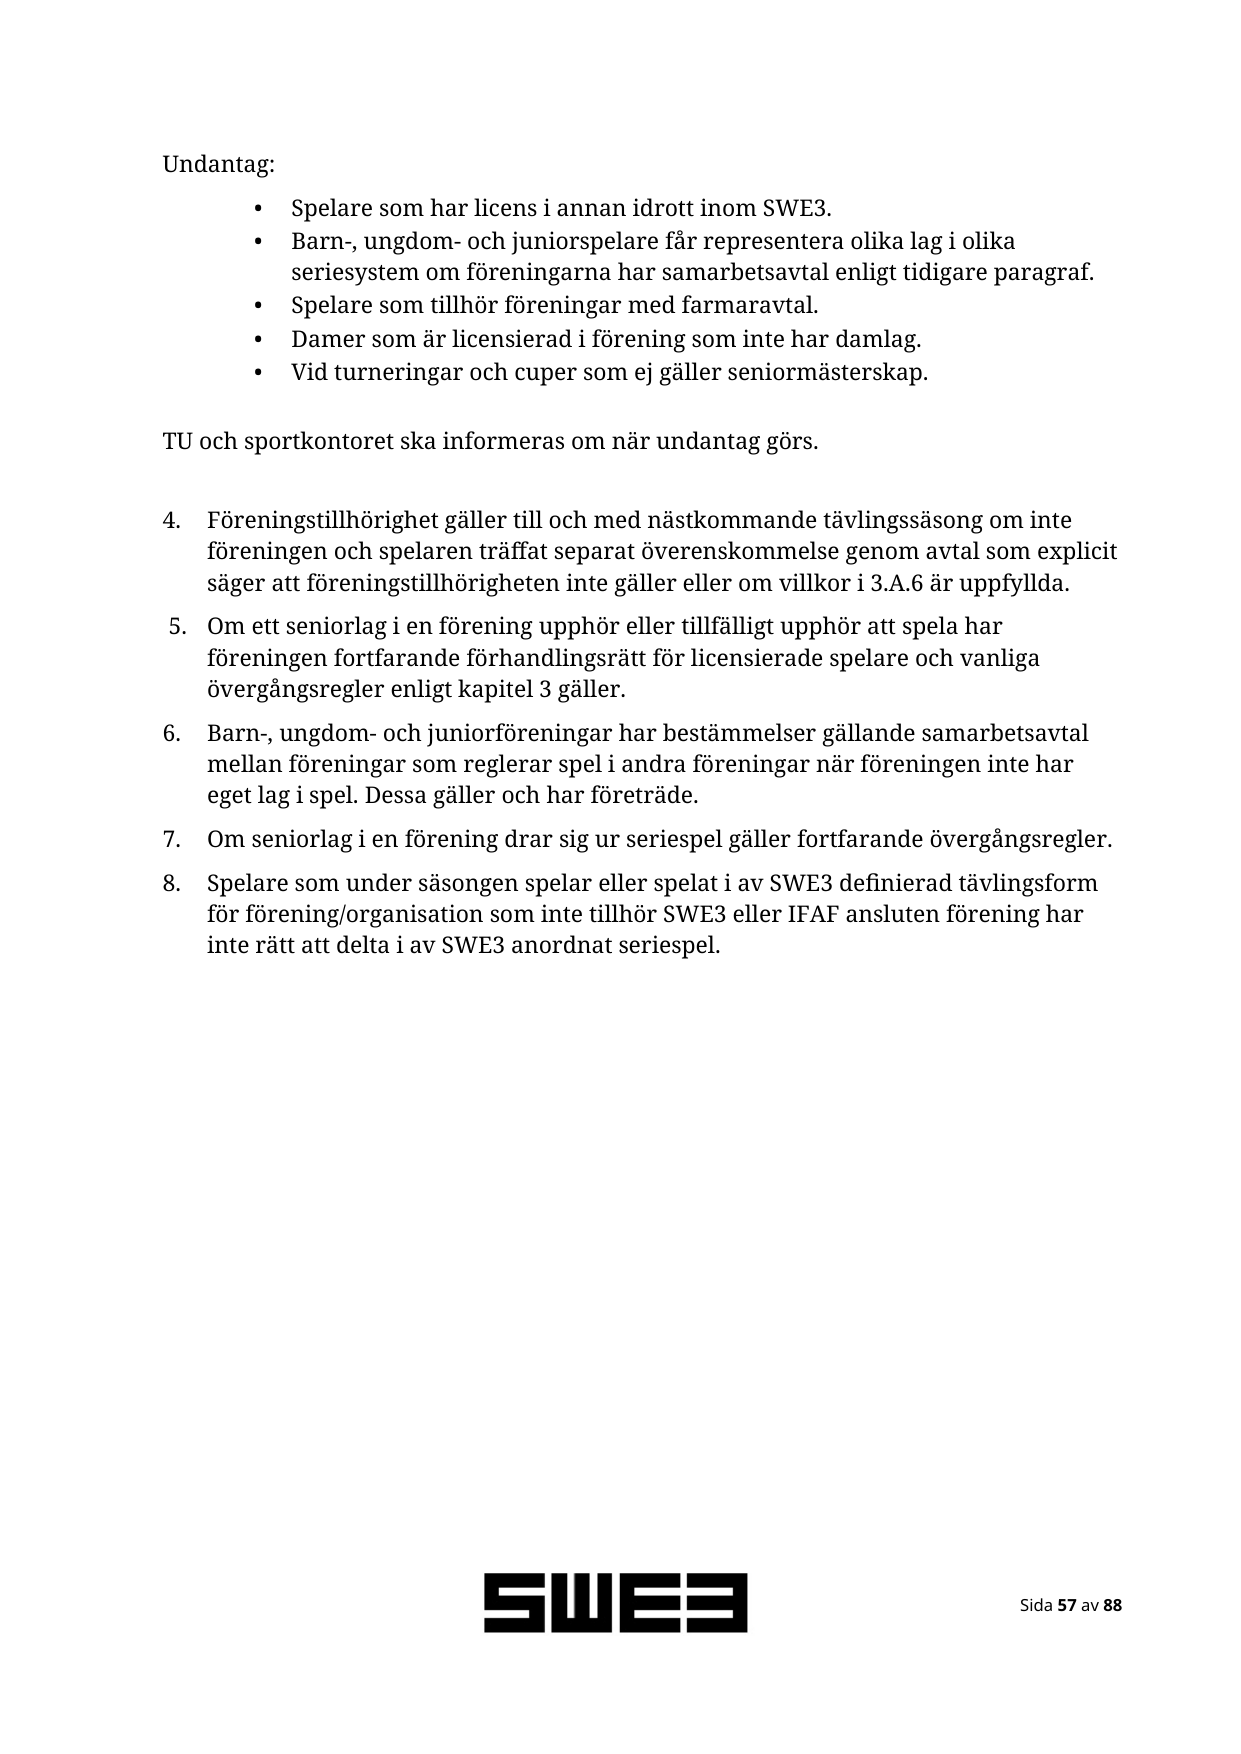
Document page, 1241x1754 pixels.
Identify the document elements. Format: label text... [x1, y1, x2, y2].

text 8. Spelare som under säsongen spelar eller spelat i av SWE3 definierad tävlingsform för förening/organisation som inte tillhör SWE3 eller IFAF ansluten förening har inte rätt att delta i av SWE3 anordnat seriespel. [162, 866, 1122, 960]
text 7. Om seniorlag i en förening drar sig ur seriespel gäller fortfarande övergångsregler. [162, 823, 1122, 854]
text Spelare som har licens i annan idrott inom SWE3. [254, 191, 1122, 223]
text Vid turneringar och cuper som ej gäller seniormästerskap. [254, 356, 1122, 387]
picture [428, 1569, 812, 1636]
text 6. Barn-, ungdom- och juniorföreningar har bestämmelser gällande samarbetsavtal mellan föreningar som reglerar spel i andra föreningar när föreningen inte har eget lag i spel. Dessa gäller och har företräde. [162, 716, 1122, 810]
text 5. Om ett seniorlag i en förening upphör eller tillfälligt upphör att spela har föreningen fortfarande förhandlingsrätt för licensierade spelare och vanliga övergångsregler enligt kapitel 3 gäller. [162, 610, 1122, 704]
text Barn-, ungdom- och juniorspelare får representera olika lag i olika seriesystem om föreningarna har samarbetsavtal enligt tidigare paragraf. [254, 225, 1122, 287]
text Spelare som tillhör föreningar med farmaravtal. [254, 289, 1122, 321]
text TU och sportkontoret ska informeras om när undantag görs. [162, 425, 1122, 456]
text Undantag: [162, 148, 1122, 179]
text 4. Föreningstillhörighet gäller till och med nästkommande tävlingssäsong om inte föreningen och spelaren träffat separat överenskommelse genom avtal som explicit säger att föreningstillhörigheten inte gäller eller om villkor i 3.A.6 är uppfyllda. [162, 504, 1122, 598]
text Damer som är licensierad i förening som inte har damlag. [254, 323, 1122, 354]
